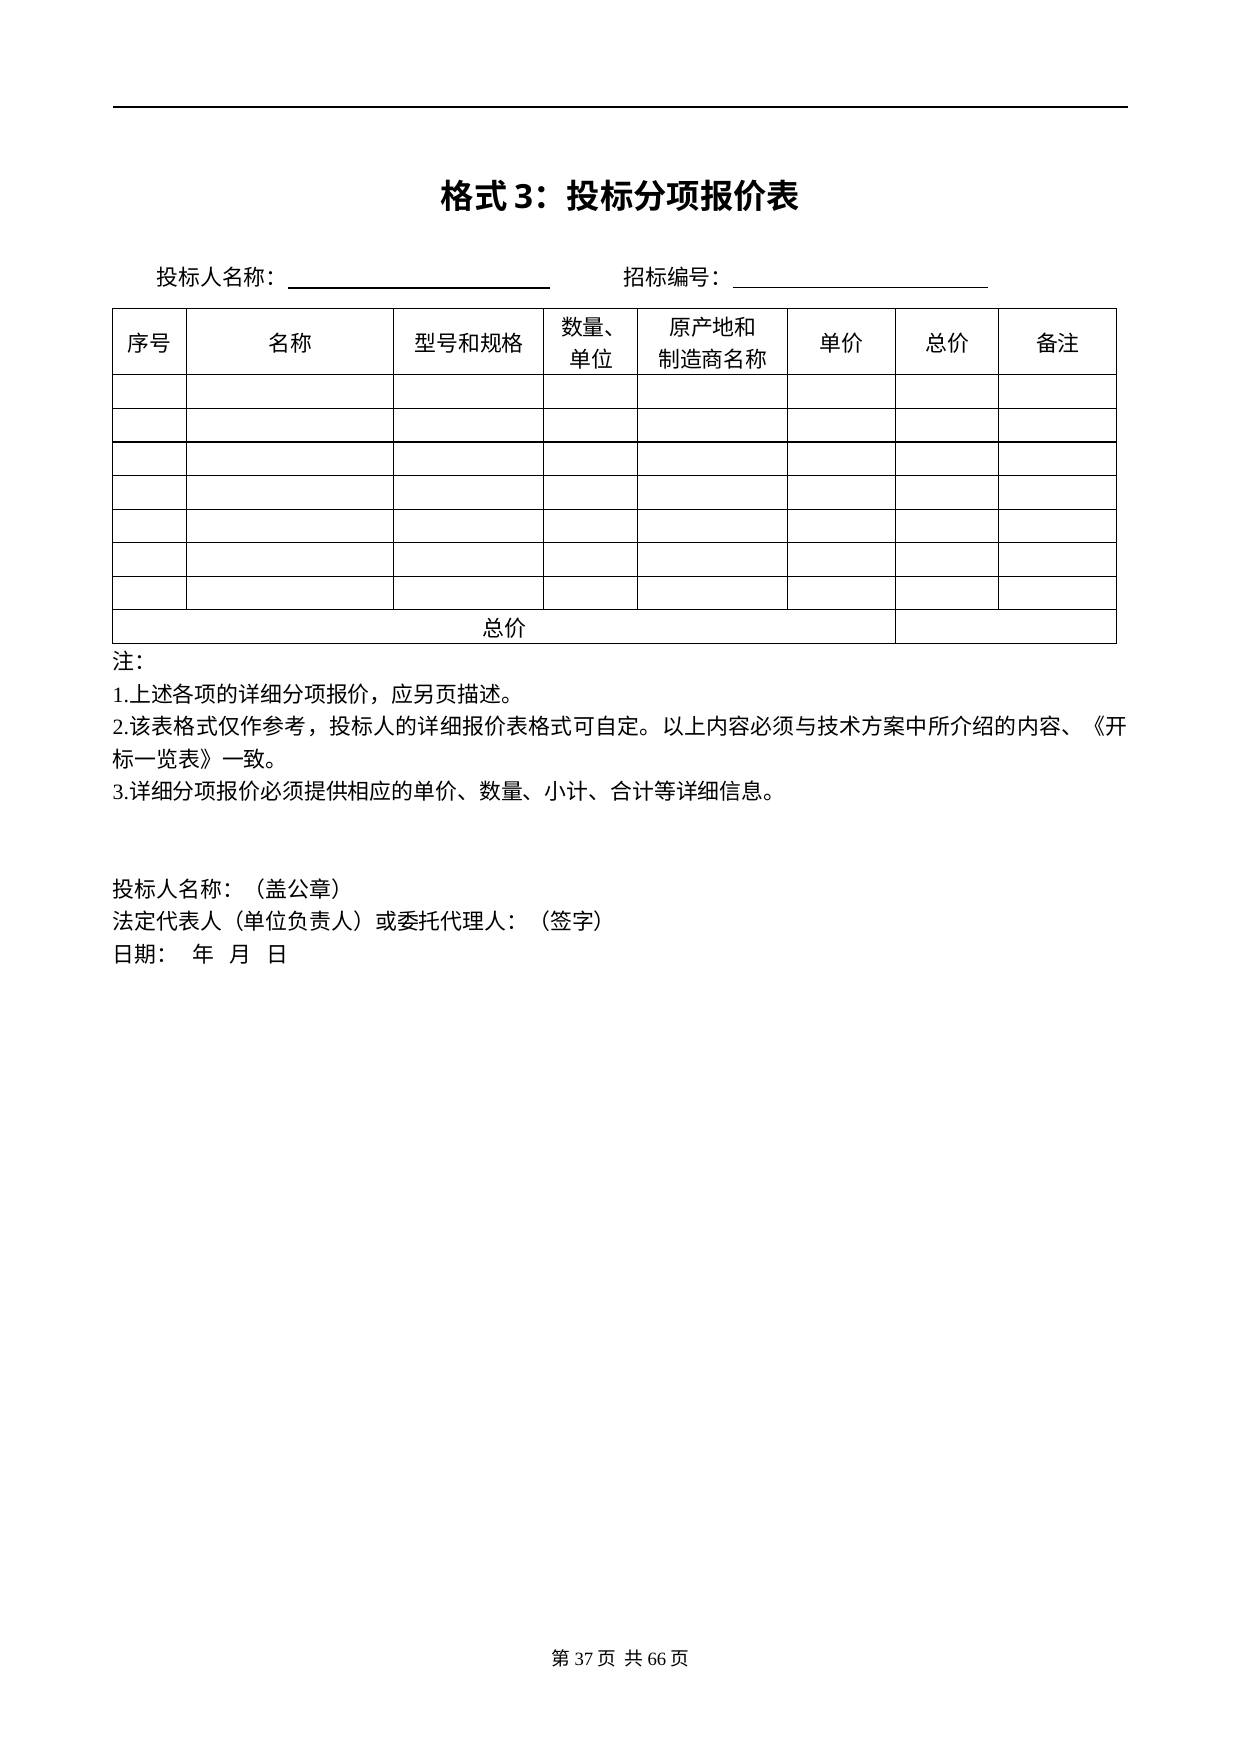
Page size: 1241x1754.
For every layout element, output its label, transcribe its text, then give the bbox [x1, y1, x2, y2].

table_cell [113, 476, 186, 508]
table_cell [113, 443, 186, 475]
table_cell [788, 375, 895, 408]
table_cell [113, 543, 186, 576]
table_cell [896, 409, 998, 441]
table_header 原产地和 制造商名称 [638, 309, 787, 374]
table_cell [544, 510, 637, 542]
text 2.该表格式仅作参考，投标人的详细报价表格式可自定。以上内容必须与技术方案中所介绍的内容、《开标一览表》一致。 [112, 709, 1128, 774]
table_cell [999, 510, 1116, 542]
table_cell [187, 375, 393, 408]
table_header 数量、单位 [544, 309, 637, 374]
table_cell [113, 375, 186, 408]
table_cell [113, 510, 186, 542]
table_cell [788, 476, 895, 508]
table_cell [896, 577, 998, 609]
table_header 型号和规格 [394, 309, 543, 374]
table_cell [788, 443, 895, 475]
table_cell [638, 375, 787, 408]
table_header 总价 [896, 309, 998, 374]
table_cell [896, 443, 998, 475]
table_cell [638, 443, 787, 475]
table_cell [544, 409, 637, 441]
text 投标人名称：（盖公章） [112, 871, 1128, 904]
table_header 序号 [113, 309, 186, 374]
table_header 备注 [999, 309, 1116, 374]
table_cell [187, 409, 393, 441]
table_cell [638, 476, 787, 508]
table_cell [394, 409, 543, 441]
table_cell [999, 409, 1116, 441]
table_cell [394, 476, 543, 508]
table_cell [187, 577, 393, 609]
table_cell [394, 543, 543, 576]
table_cell [788, 409, 895, 441]
table_cell [394, 510, 543, 542]
table_cell [788, 543, 895, 576]
table_cell [896, 610, 1116, 643]
table_cell [113, 577, 186, 609]
table_cell [788, 577, 895, 609]
text 日期： 年 月 日 [112, 936, 1128, 969]
table_cell [187, 476, 393, 508]
table_cell [896, 476, 998, 508]
table_cell [544, 577, 637, 609]
table_cell [999, 577, 1116, 609]
table_cell [896, 510, 998, 542]
table_cell [394, 375, 543, 408]
table_cell [544, 476, 637, 508]
table_cell [788, 510, 895, 542]
table_cell [896, 543, 998, 576]
text 3.详细分项报价必须提供相应的单价、数量、小计、合计等详细信息。 [112, 774, 1128, 806]
table_cell [638, 510, 787, 542]
table_cell [896, 375, 998, 408]
table_cell [544, 375, 637, 408]
table_cell [394, 577, 543, 609]
text 法定代表人（单位负责人）或委托代理人：（签字） [112, 904, 1128, 936]
text 投标人名称： 招标编号： [112, 259, 1128, 292]
table_cell [638, 543, 787, 576]
table_cell [999, 375, 1116, 408]
text 1.上述各项的详细分项报价，应另页描述。 [112, 676, 1128, 709]
table_cell [999, 543, 1116, 576]
table_cell [544, 543, 637, 576]
table_cell [394, 443, 543, 475]
table_cell [999, 476, 1116, 508]
table_header 单价 [788, 309, 895, 374]
table_cell [544, 443, 637, 475]
table_cell [187, 543, 393, 576]
text 注： [112, 644, 1128, 676]
table_cell 总价 [113, 610, 895, 643]
table_cell [638, 409, 787, 441]
table_header 名称 [187, 309, 393, 374]
subtitle 格式3：投标分项报价表 [112, 162, 1128, 227]
table_cell [999, 443, 1116, 475]
table_cell [187, 443, 393, 475]
table_cell [113, 409, 186, 441]
table_cell [638, 577, 787, 609]
table_cell [187, 510, 393, 542]
